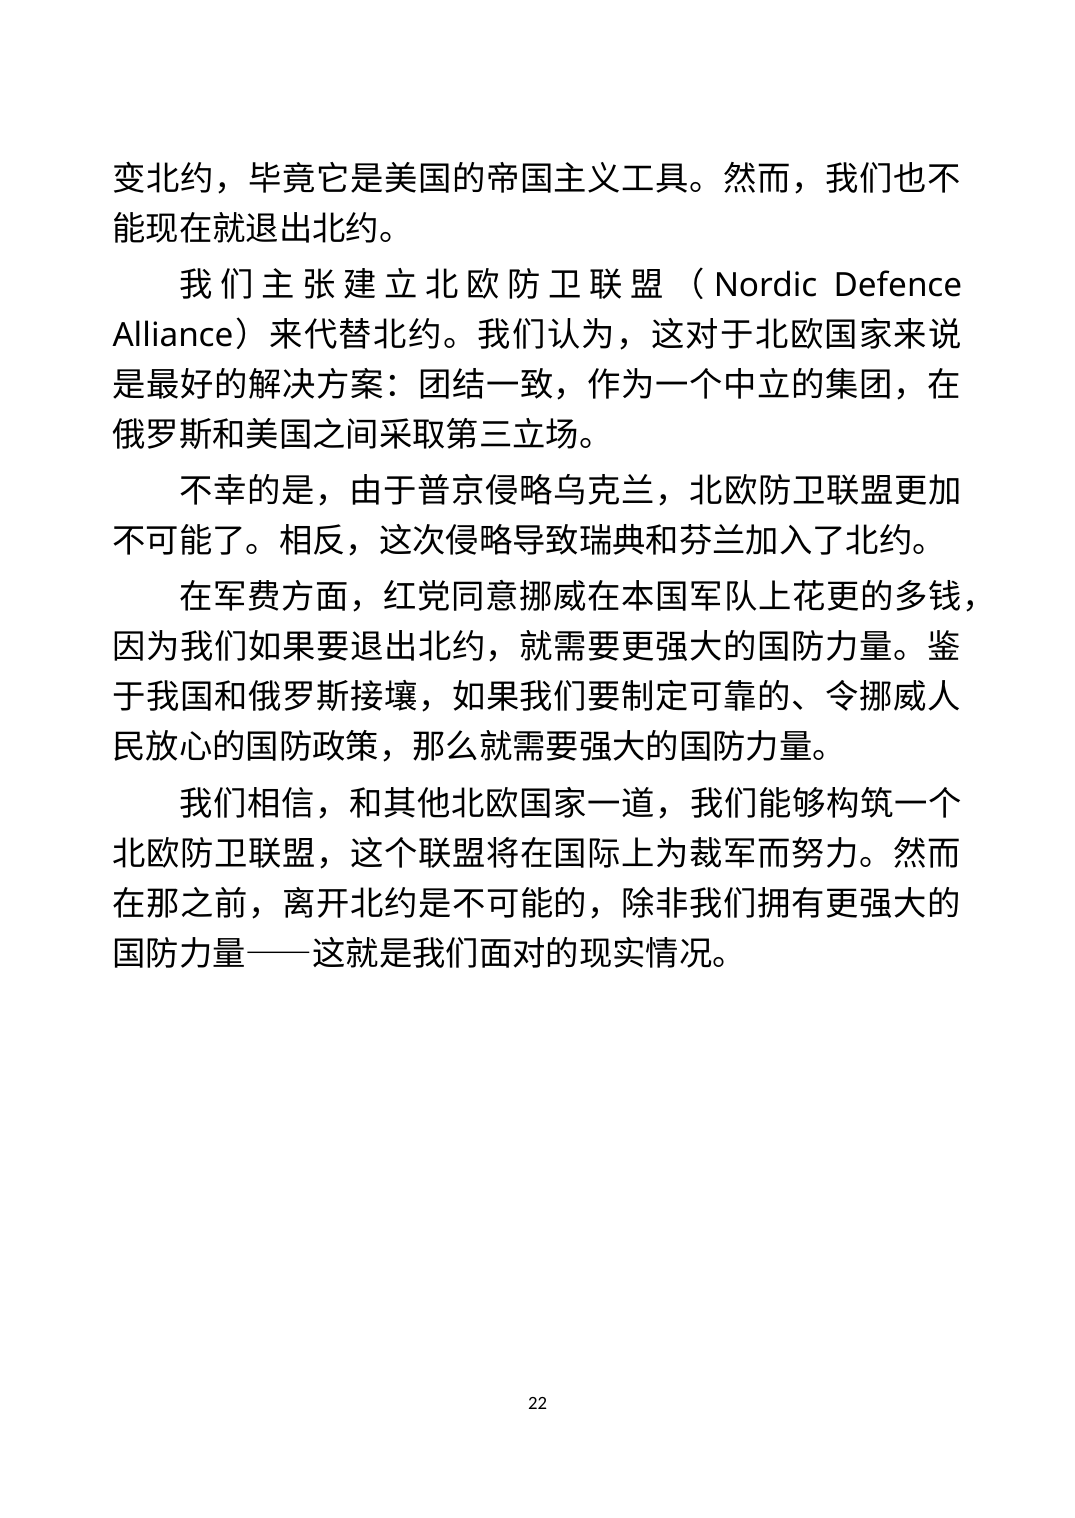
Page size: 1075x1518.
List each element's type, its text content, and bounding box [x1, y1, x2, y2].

text 在军费方面，红党同意挪威在本国军队上花更的多钱，因为我们如果要退出北约，就需要更强大的国防力量。鉴于我国和俄罗斯接壤，如果我们要制定可靠的、令挪威人民放心的国防政策，那么就需要强大的国防力量。 [112, 569, 963, 769]
text 我们主张建立北欧防卫联盟（Nordic Defence Alliance）来代替北约。我们认为，这对于北欧国家来说是最好的解决方案：团结一致，作为一个中立的集团，在俄罗斯和美国之间采取第三立场。 [112, 256, 963, 456]
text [112, 150, 963, 250]
text 我们相信，和其他北欧国家一道，我们能够构筑一个北欧防卫联盟，这个联盟将在国际上为裁军而努力。然而在那之前，离开北约是不可能的，除非我们拥有更强大的国防力量——这就是我们面对的现实情况。 [112, 775, 963, 975]
text 不幸的是，由于普京侵略乌克兰，北欧防卫联盟更加不可能了。相反，这次侵略导致瑞典和芬兰加入了北约。 [112, 462, 963, 562]
